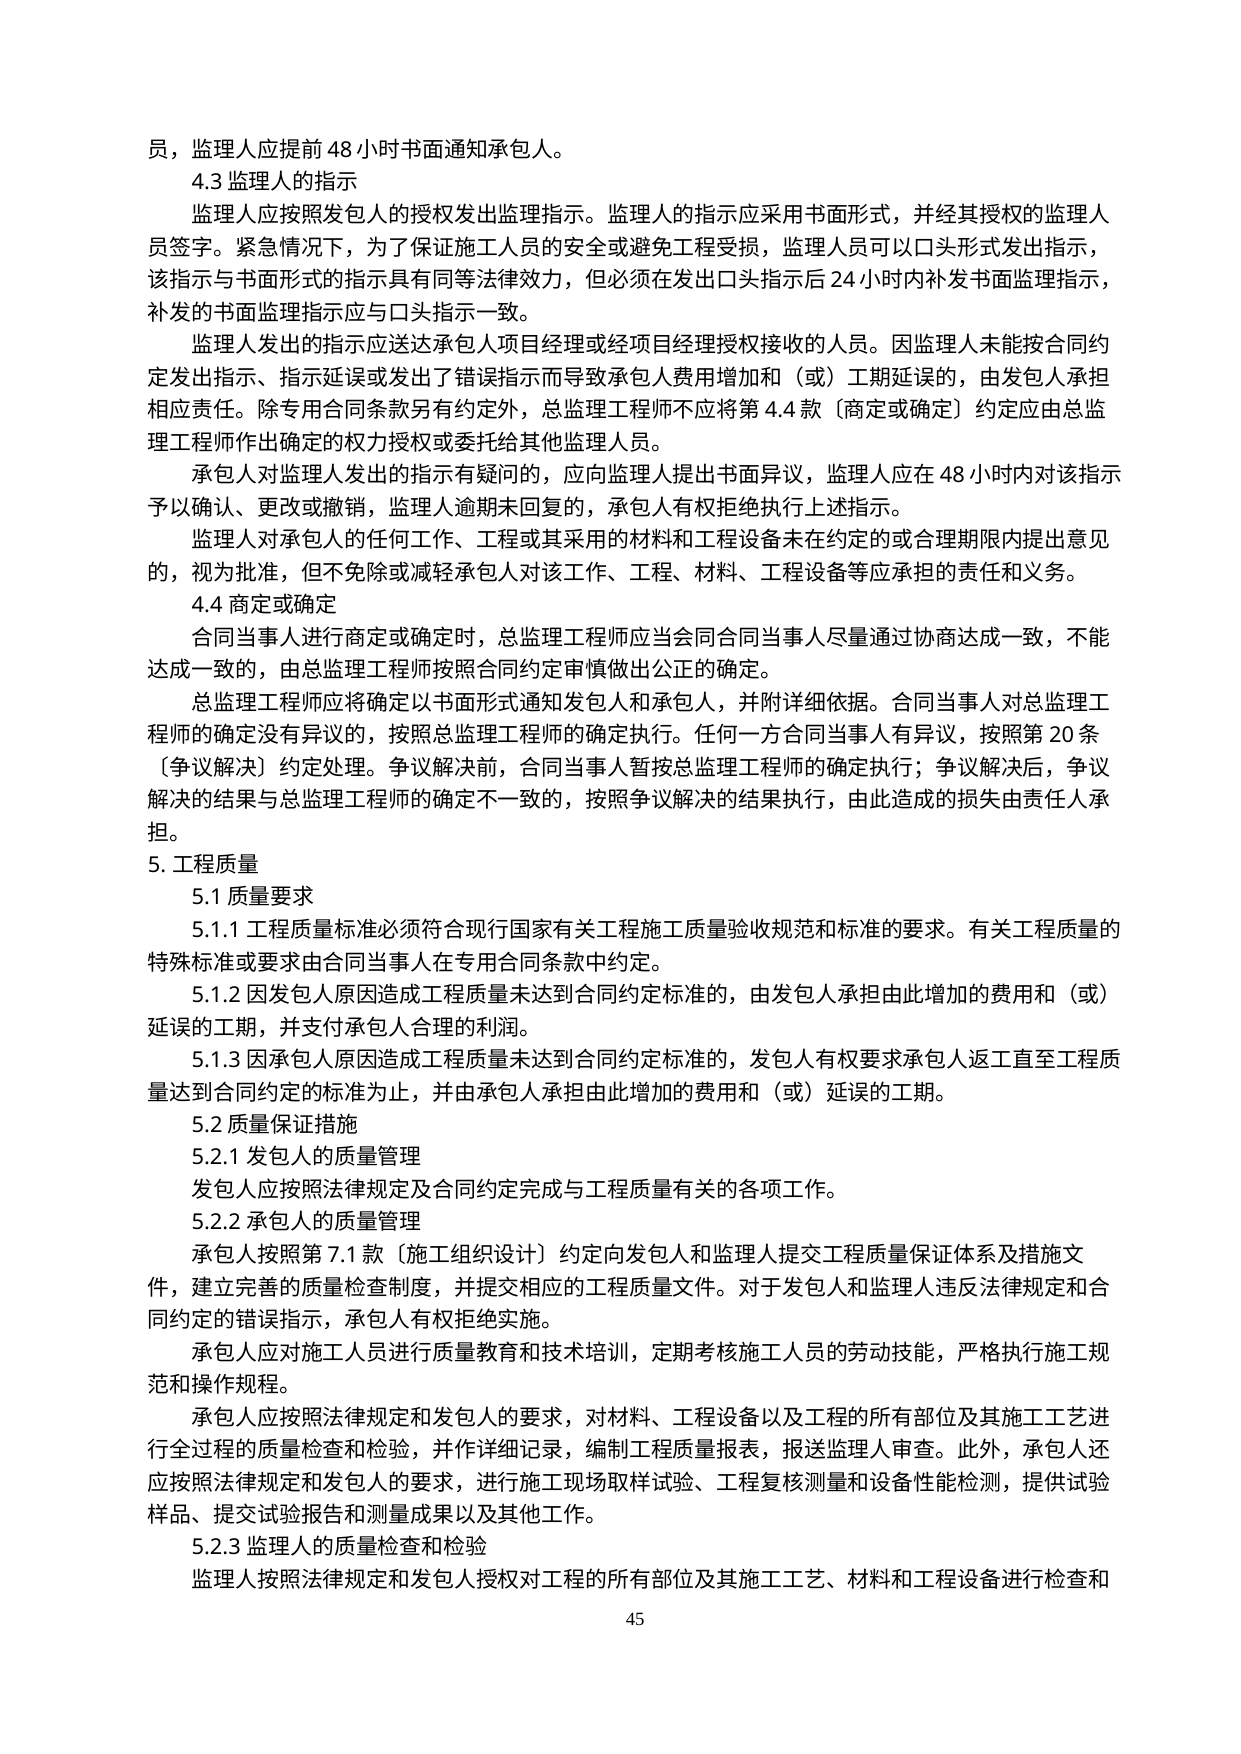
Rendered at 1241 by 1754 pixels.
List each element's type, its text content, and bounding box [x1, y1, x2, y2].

text 承包人按照第7.1款〔施工组织设计〕约定向发包人和监理人提交工程质量保证体系及措施文件，建立完善的质量检查制度，并提交相应的工程质量文件。对于发包人和监理人违反法律规定和合同约定的错误指示，承包人有权拒绝实施。 [148, 1237, 1122, 1334]
text 监理人发出的指示应送达承包人项目经理或经项目经理授权接收的人员。因监理人未能按合同约定发出指示、指示延误或发出了错误指示而导致承包人费用增加和（或）工期延误的，由发包人承担相应责任。除专用合同条款另有约定外，总监理工程师不应将第4.4款〔商定或确定〕约定应由总监理工程师作出确定的权力授权或委托给其他监理人员。 [148, 327, 1122, 457]
subtitle 5.2质量保证措施 [148, 1107, 1122, 1139]
text 承包人对监理人发出的指示有疑问的，应向监理人提出书面异议，监理人应在48小时内对该指示予以确认、更改或撤销，监理人逾期未回复的，承包人有权拒绝执行上述指示。 [148, 457, 1122, 522]
text 监理人对承包人的任何工作、工程或其采用的材料和工程设备未在约定的或合理期限内提出意见的，视为批准，但不免除或减轻承包人对该工作、工程、材料、工程设备等应承担的责任和义务。 [148, 522, 1122, 587]
text 发包人应按照法律规定及合同约定完成与工程质量有关的各项工作。 [148, 1172, 1122, 1204]
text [148, 132, 1122, 164]
subtitle 4.4 商定或确定 [148, 587, 1122, 619]
text 总监理工程师应将确定以书面形式通知发包人和承包人，并附详细依据。合同当事人对总监理工程师的确定没有异议的，按照总监理工程师的确定执行。任何一方合同当事人有异议，按照第20条〔争议解决〕约定处理。争议解决前，合同当事人暂按总监理工程师的确定执行；争议解决后，争议解决的结果与总监理工程师的确定不一致的，按照争议解决的结果执行，由此造成的损失由责任人承担。 [148, 684, 1122, 847]
subtitle 5. 工程质量 [148, 847, 1122, 879]
text 监理人应按照发包人的授权发出监理指示。监理人的指示应采用书面形式，并经其授权的监理人员签字。紧急情况下，为了保证施工人员的安全或避免工程受损，监理人员可以口头形式发出指示，该指示与书面形式的指示具有同等法律效力，但必须在发出口头指示后24小时内补发书面监理指示，补发的书面监理指示应与口头指示一致。 [148, 197, 1122, 327]
text 承包人应按照法律规定和发包人的要求，对材料、工程设备以及工程的所有部位及其施工工艺进行全过程的质量检查和检验，并作详细记录，编制工程质量报表，报送监理人审查。此外，承包人还应按照法律规定和发包人的要求，进行施工现场取样试验、工程复核测量和设备性能检测，提供试验样品、提交试验报告和测量成果以及其他工作。 [148, 1399, 1122, 1529]
text 承包人应对施工人员进行质量教育和技术培训，定期考核施工人员的劳动技能，严格执行施工规范和操作规程。 [148, 1334, 1122, 1399]
subtitle 4.3监理人的指示 [148, 164, 1122, 197]
text 5.1.1 工程质量标准必须符合现行国家有关工程施工质量验收规范和标准的要求。有关工程质量的特殊标准或要求由合同当事人在专用合同条款中约定。 [148, 912, 1122, 977]
text 合同当事人进行商定或确定时，总监理工程师应当会同合同当事人尽量通过协商达成一致，不能达成一致的，由总监理工程师按照合同约定审慎做出公正的确定。 [148, 619, 1122, 684]
text 5.1.3 因承包人原因造成工程质量未达到合同约定标准的，发包人有权要求承包人返工直至工程质量达到合同约定的标准为止，并由承包人承担由此增加的费用和（或）延误的工期。 [148, 1042, 1122, 1107]
text 5.2.3 监理人的质量检查和检验 [148, 1529, 1122, 1562]
subtitle 5.1质量要求 [148, 879, 1122, 912]
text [148, 1562, 1122, 1594]
text 5.1.2 因发包人原因造成工程质量未达到合同约定标准的，由发包人承担由此增加的费用和（或）延误的工期，并支付承包人合理的利润。 [148, 977, 1122, 1042]
text 5.2.2 承包人的质量管理 [148, 1204, 1122, 1237]
text 5.2.1 发包人的质量管理 [148, 1139, 1122, 1172]
